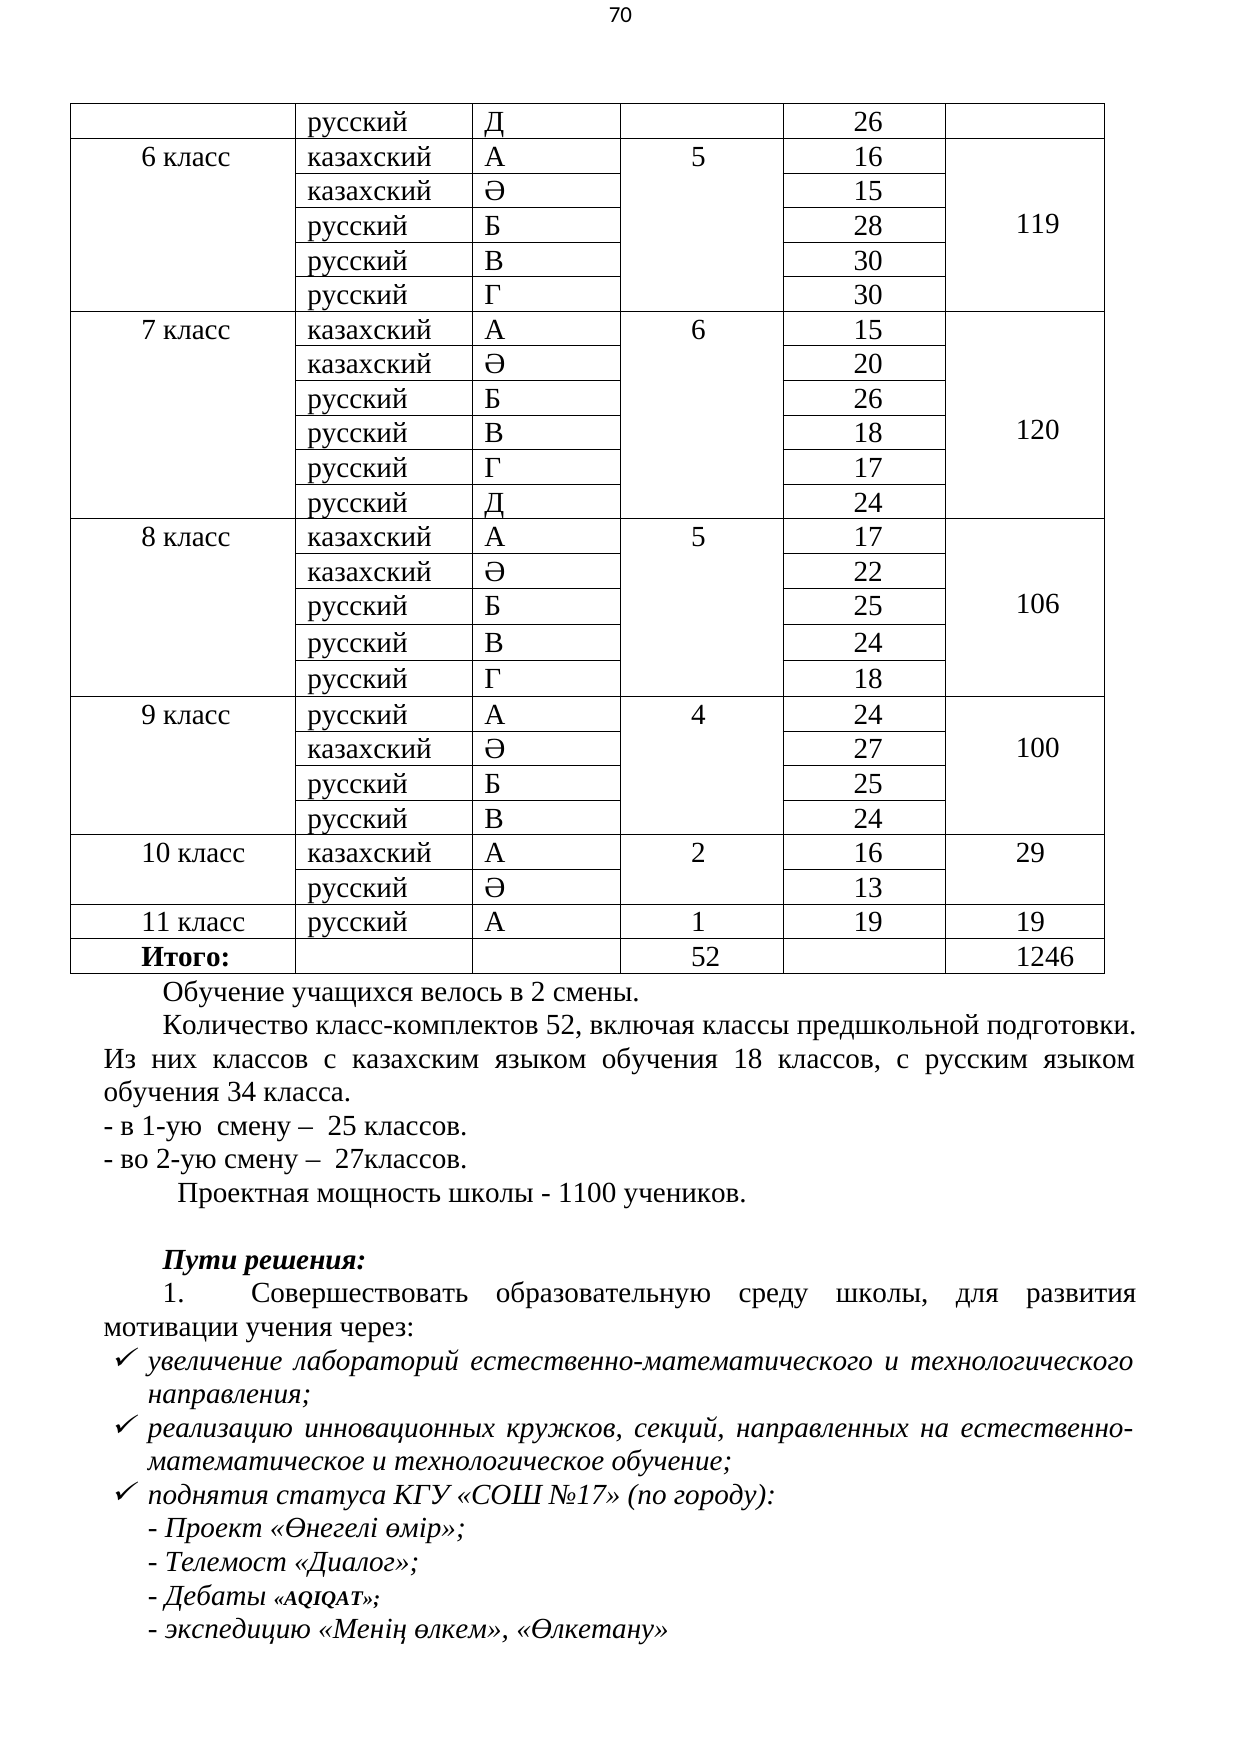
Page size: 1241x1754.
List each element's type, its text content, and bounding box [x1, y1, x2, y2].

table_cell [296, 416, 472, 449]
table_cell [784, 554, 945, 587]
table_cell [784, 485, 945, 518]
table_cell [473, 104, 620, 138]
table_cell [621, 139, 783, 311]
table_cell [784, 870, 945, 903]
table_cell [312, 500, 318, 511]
text Количество класс-комплектов 52, включая классы предшкольной подготовки. Из них классов с казахским языком обучения 18 классов, с русским языком обучения 34 класса. [103, 1007, 1137, 1108]
text Проектная мощность школы - 1100 учеников. [103, 1175, 1137, 1208]
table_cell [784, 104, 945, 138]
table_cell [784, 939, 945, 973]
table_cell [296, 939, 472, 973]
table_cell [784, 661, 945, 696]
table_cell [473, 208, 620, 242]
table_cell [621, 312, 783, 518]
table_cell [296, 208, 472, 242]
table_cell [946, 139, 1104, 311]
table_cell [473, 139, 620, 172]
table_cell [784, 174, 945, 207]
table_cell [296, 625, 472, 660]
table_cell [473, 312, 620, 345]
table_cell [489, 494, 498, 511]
list увеличение лабораторий естественно-математического и технологического направления; [110, 1343, 1137, 1410]
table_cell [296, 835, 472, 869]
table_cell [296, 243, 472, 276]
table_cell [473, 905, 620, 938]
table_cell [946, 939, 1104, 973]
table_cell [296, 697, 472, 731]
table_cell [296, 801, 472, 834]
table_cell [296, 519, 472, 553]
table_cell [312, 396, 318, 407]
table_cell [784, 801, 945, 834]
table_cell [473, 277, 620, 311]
text - во 2-ую смену – 27классов. [103, 1141, 1137, 1175]
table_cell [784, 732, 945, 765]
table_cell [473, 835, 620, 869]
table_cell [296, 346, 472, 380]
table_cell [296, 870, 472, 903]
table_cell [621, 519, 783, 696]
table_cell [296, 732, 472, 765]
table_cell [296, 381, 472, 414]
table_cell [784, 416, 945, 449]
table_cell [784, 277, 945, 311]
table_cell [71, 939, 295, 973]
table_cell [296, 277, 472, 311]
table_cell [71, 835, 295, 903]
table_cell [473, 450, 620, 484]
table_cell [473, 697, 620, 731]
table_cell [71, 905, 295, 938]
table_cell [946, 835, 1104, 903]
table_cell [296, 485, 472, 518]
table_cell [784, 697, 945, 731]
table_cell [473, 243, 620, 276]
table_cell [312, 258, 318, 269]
text Обучение учащихся велось в 2 смены. [103, 974, 1137, 1007]
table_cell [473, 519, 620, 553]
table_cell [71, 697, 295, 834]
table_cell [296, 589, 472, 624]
list - экспедицию «Менің өлкем», «Өлкетану» [148, 1611, 1137, 1645]
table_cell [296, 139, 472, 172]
list - Телемост «Диалог»; [148, 1544, 1137, 1578]
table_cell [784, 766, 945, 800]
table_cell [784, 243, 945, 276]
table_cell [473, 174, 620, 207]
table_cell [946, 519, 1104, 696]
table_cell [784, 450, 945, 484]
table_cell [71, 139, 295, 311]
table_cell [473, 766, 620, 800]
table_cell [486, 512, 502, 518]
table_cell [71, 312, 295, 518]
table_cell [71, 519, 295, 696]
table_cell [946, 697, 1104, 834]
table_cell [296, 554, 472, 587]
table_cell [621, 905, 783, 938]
text - в 1-ую смену – 25 классов. [103, 1108, 1137, 1141]
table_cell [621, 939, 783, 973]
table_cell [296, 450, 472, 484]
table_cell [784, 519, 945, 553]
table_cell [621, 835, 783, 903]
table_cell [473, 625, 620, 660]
list поднятия статуса КГУ «СОШ №17» (по городу): [110, 1477, 1137, 1511]
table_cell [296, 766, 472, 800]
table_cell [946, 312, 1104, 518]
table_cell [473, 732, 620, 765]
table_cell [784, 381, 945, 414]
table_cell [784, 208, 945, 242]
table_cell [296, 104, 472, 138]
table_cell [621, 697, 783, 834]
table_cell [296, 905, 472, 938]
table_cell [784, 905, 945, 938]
list - Дебаты «AQIQAT»; [148, 1578, 1137, 1611]
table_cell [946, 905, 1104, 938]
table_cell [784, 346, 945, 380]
list реализацию инновационных кружков, секций, направленных на естественно-математическое и технологическое обучение; [110, 1410, 1137, 1477]
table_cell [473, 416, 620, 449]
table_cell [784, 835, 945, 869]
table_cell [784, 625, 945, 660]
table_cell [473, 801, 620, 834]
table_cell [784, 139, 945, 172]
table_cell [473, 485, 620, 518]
text Пути решения: [103, 1242, 1137, 1276]
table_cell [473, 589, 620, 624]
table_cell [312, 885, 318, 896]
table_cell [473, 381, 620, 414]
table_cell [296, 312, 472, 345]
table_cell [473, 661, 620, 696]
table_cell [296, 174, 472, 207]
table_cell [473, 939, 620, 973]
list - Проект «Өнегелі өмір»; [148, 1511, 1137, 1544]
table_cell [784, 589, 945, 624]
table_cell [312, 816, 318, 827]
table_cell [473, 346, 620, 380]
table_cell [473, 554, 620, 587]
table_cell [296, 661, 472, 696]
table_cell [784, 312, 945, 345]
list Совершествовать образовательную среду школы, для развития мотивации учения через: [103, 1276, 1137, 1343]
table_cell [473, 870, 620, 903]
